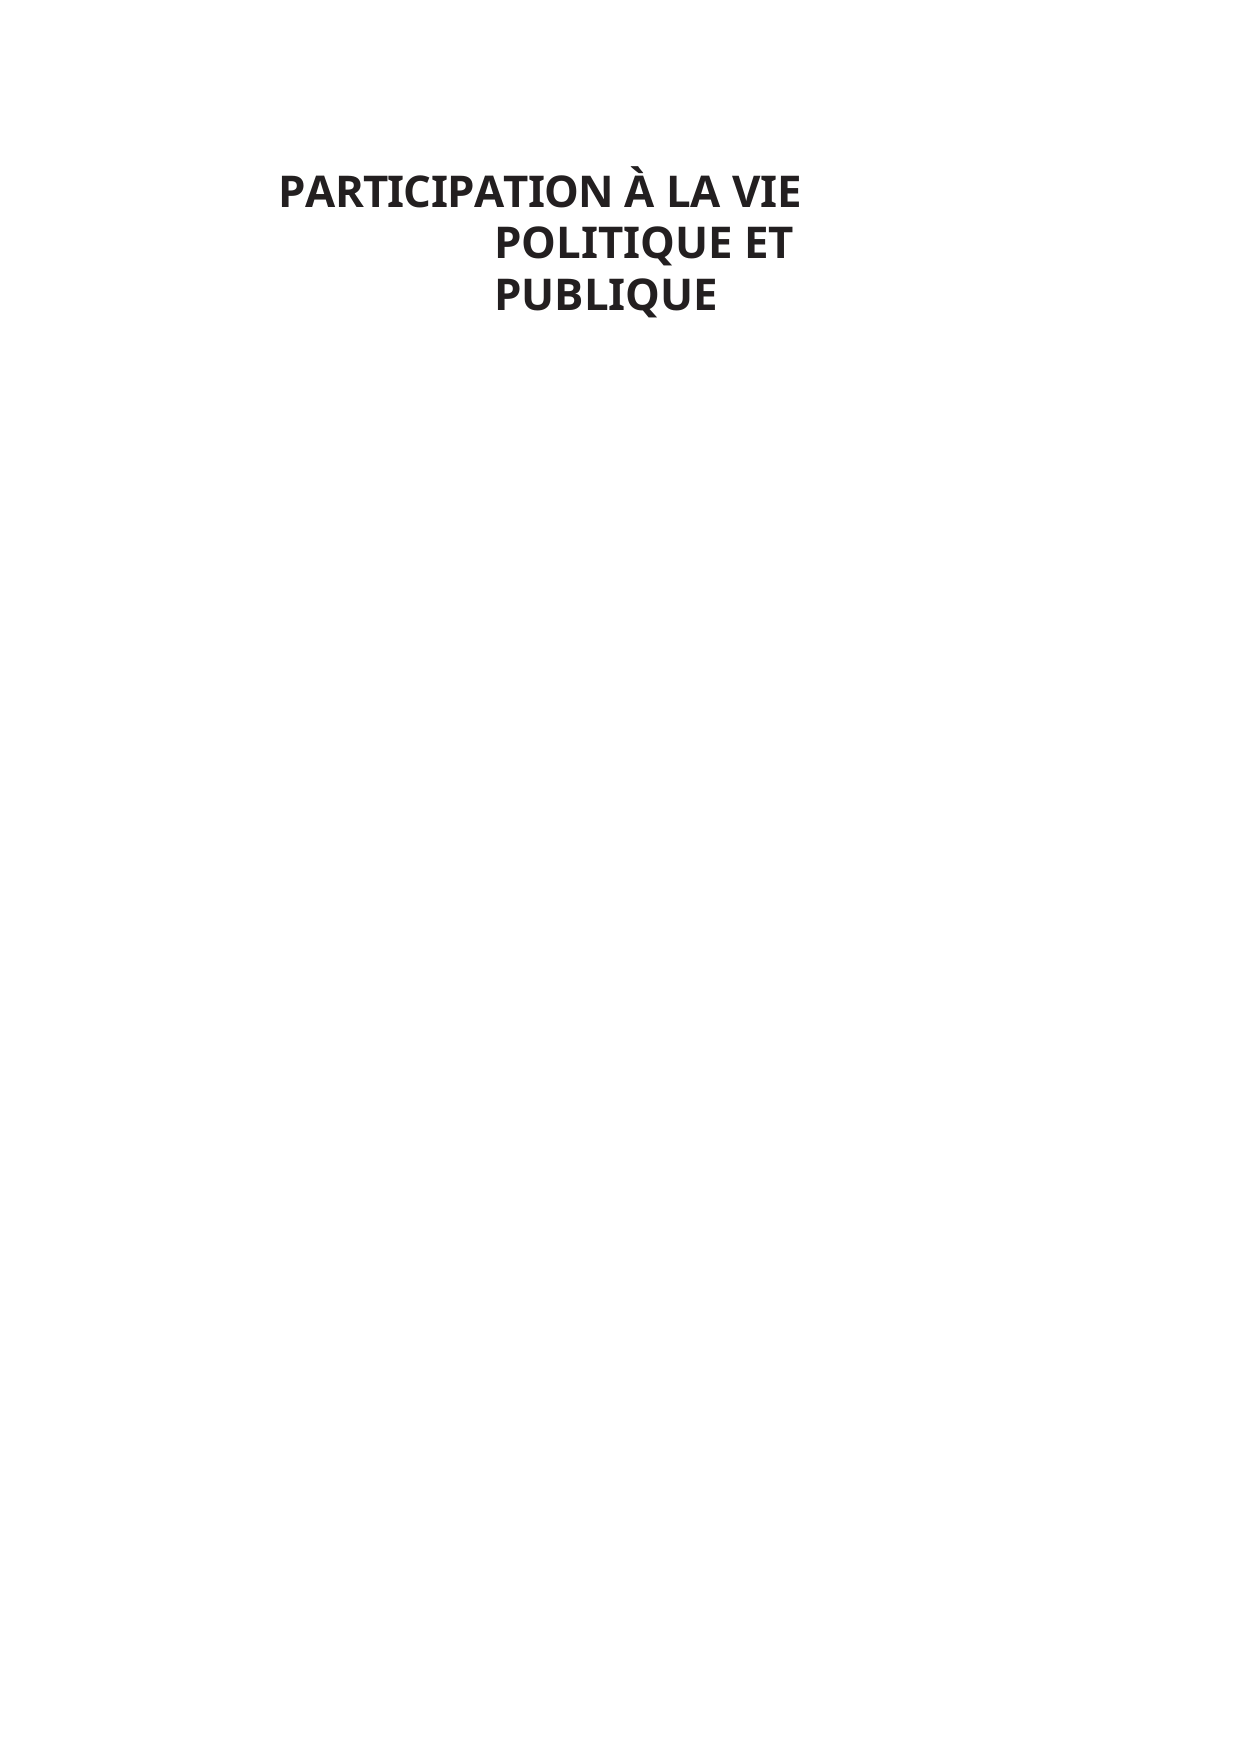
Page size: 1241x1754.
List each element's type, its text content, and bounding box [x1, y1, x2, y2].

text PARTICIPATION À LA VIE POLITIQUE ET PUBLIQUE [278, 167, 969, 320]
